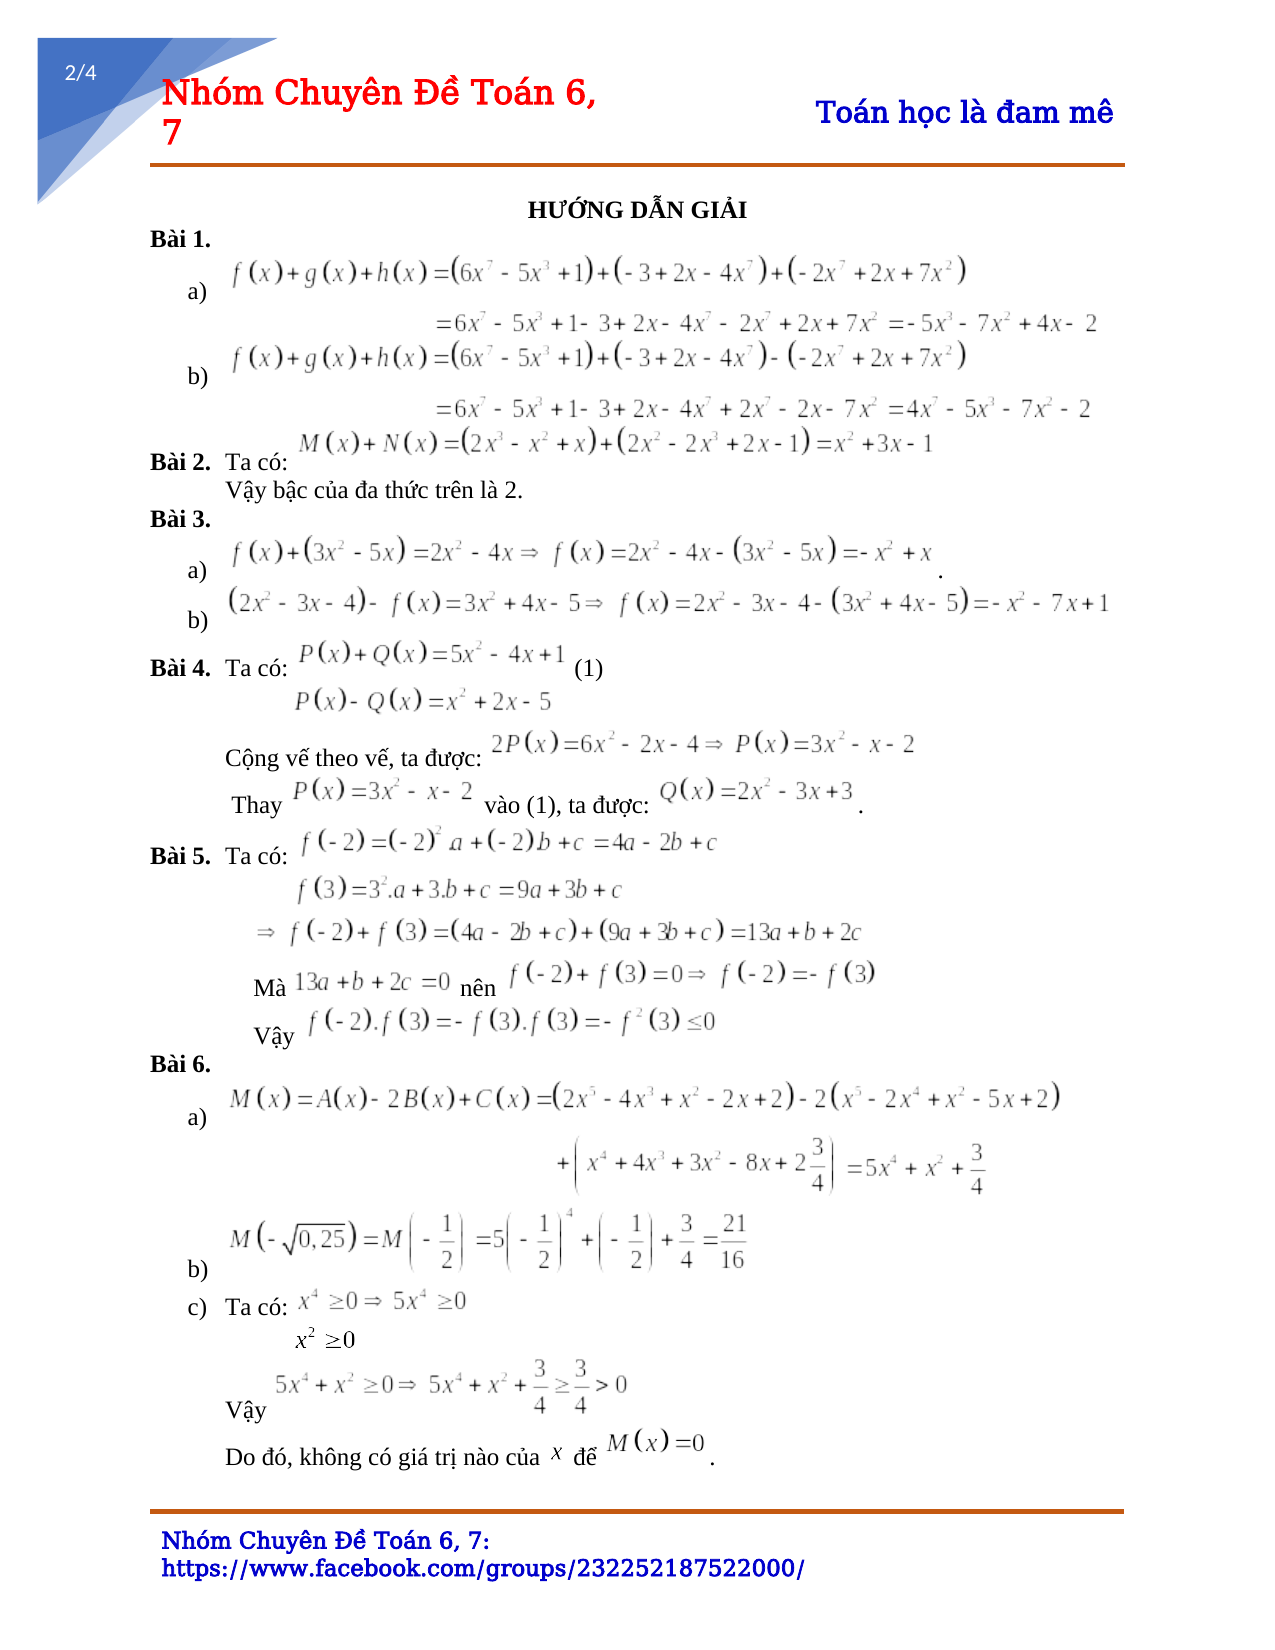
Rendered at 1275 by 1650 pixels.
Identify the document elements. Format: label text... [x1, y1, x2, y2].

list Vậy bậc của đa thức trên là 2. [225, 475, 1125, 504]
text Cộng vế theo vế, ta được: [150, 724, 1125, 772]
list Ta có: [187, 1283, 1125, 1321]
list . [187, 533, 1125, 583]
list Ta có: (1) [150, 634, 1125, 682]
list Mà nên [253, 954, 1125, 1002]
list Ta có: [150, 423, 1125, 475]
list Ta có: [150, 819, 1125, 870]
list Vậy [253, 1002, 1125, 1049]
text Do đó, không có giá trị nào của để . [150, 1423, 1125, 1471]
text Thay vào (1), ta được: . [150, 772, 1125, 819]
text HƯỚNG DẪN GIẢI [150, 195, 1125, 224]
text Vậy [150, 1354, 1125, 1423]
picture [37, 37, 279, 206]
